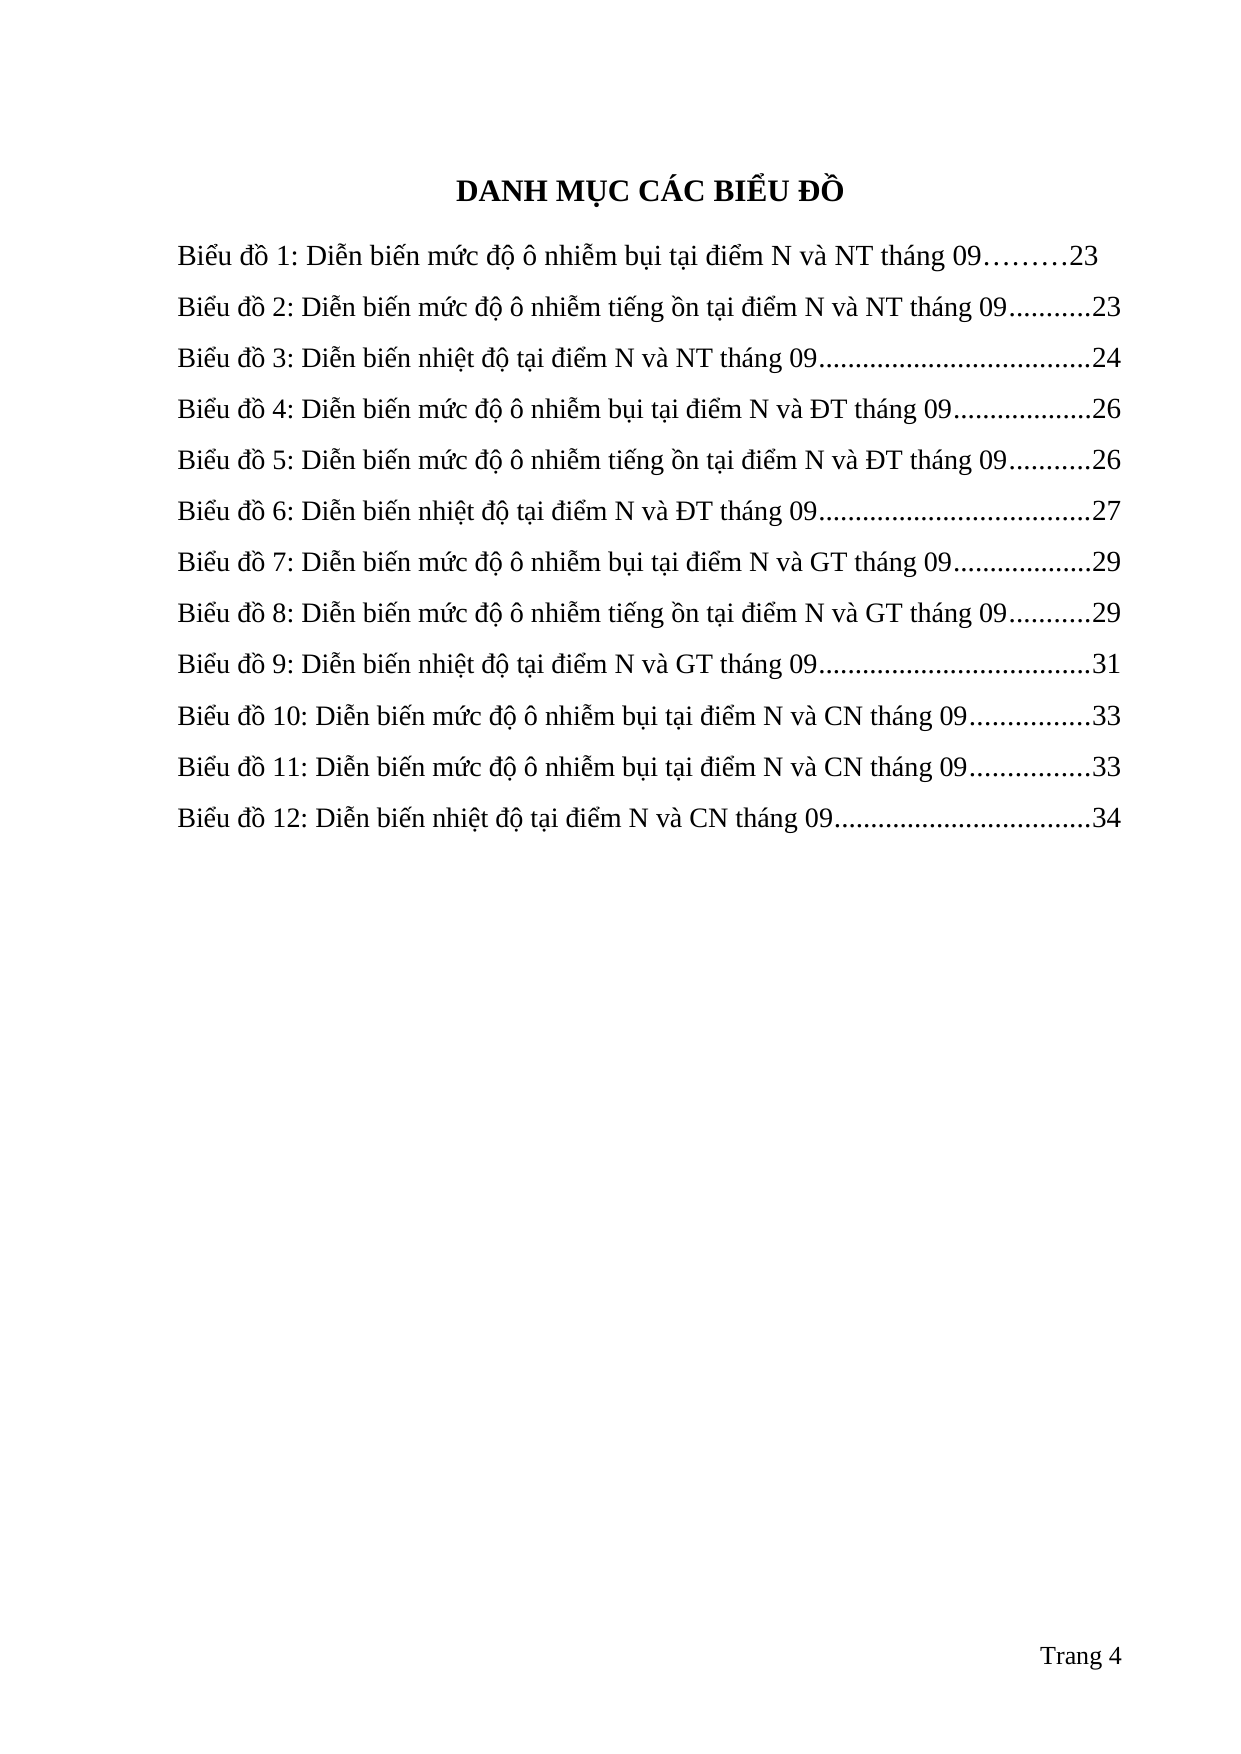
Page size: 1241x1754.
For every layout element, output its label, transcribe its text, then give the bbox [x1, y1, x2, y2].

text Biểu đồ 10: Diễn biến mức độ ô nhiễm bụi tại điểm N và CN tháng 09 33 [177, 698, 1122, 731]
text Biểu đồ 3: Diễn biến nhiệt độ tại điểm N và NT tháng 09 24 [177, 340, 1122, 374]
text Biểu đồ 12: Diễn biến nhiệt độ tại điểm N và CN tháng 09 34 [177, 800, 1122, 833]
text Biểu đồ 5: Diễn biến mức độ ô nhiễm tiếng ồn tại điểm N và ĐT tháng 09 26 [177, 442, 1122, 476]
text Biểu đồ 9: Diễn biến nhiệt độ tại điểm N và GT tháng 09 31 [177, 647, 1122, 680]
text Biểu đồ 1: Diễn biến mức độ ô nhiễm bụi tại điểm N và NT tháng 09………23 [177, 238, 1122, 272]
text Biểu đồ 6: Diễn biến nhiệt độ tại điểm N và ĐT tháng 09 27 [177, 493, 1122, 527]
text DANH MỤC CÁC BIỂU ĐỒ [177, 172, 1123, 208]
text Biểu đồ 11: Diễn biến mức độ ô nhiễm bụi tại điểm N và CN tháng 09 33 [177, 749, 1122, 782]
text Biểu đồ 2: Diễn biến mức độ ô nhiễm tiếng ồn tại điểm N và NT tháng 09 23 [177, 289, 1122, 323]
text Biểu đồ 7: Diễn biến mức độ ô nhiễm bụi tại điểm N và GT tháng 09 29 [177, 544, 1122, 578]
text Biểu đồ 8: Diễn biến mức độ ô nhiễm tiếng ồn tại điểm N và GT tháng 09 29 [177, 596, 1122, 629]
text Biểu đồ 4: Diễn biến mức độ ô nhiễm bụi tại điểm N và ĐT tháng 09 26 [177, 391, 1122, 425]
